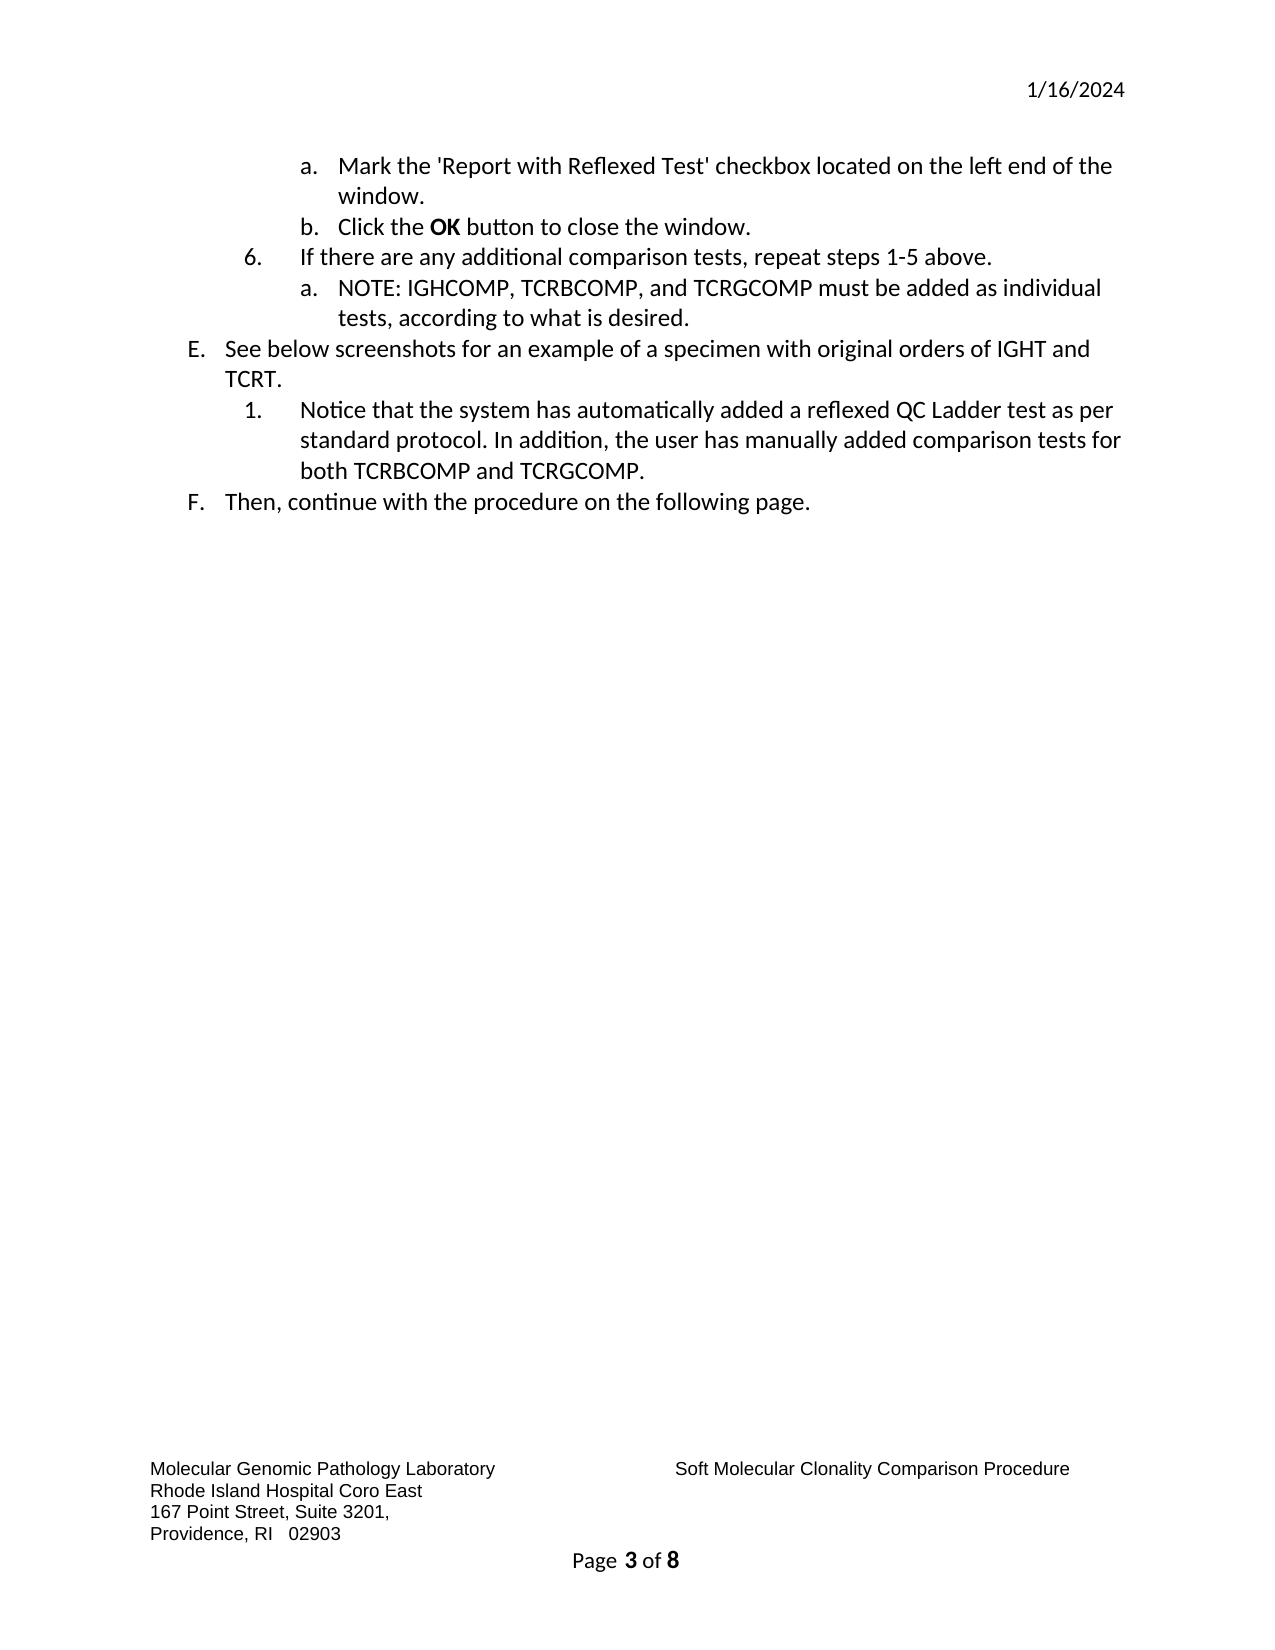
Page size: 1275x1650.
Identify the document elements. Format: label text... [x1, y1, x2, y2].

list If there are any additional comparison tests, repeat steps 1-5 above. [262, 242, 1125, 272]
list NOTE: IGHCOMP, TCRBCOMP, and TCRGCOMP must be added as individual tests, according to what is desired. [300, 272, 1125, 333]
list See below screenshots for an example of a specimen with original orders of IGHT and TCRT. [187, 333, 1125, 394]
list Click the OK button to close the window. [300, 211, 1125, 242]
list Then, continue with the procedure on the following page. [187, 486, 1125, 516]
list Mark the 'Report with Reflexed Test' checkbox located on the left end of the window. [300, 150, 1125, 211]
list Notice that the system has automatically added a reflexed QC Ladder test as per standard protocol. In addition, the user has manually added comparison tests for both TCRBCOMP and TCRGCOMP. [262, 394, 1125, 486]
